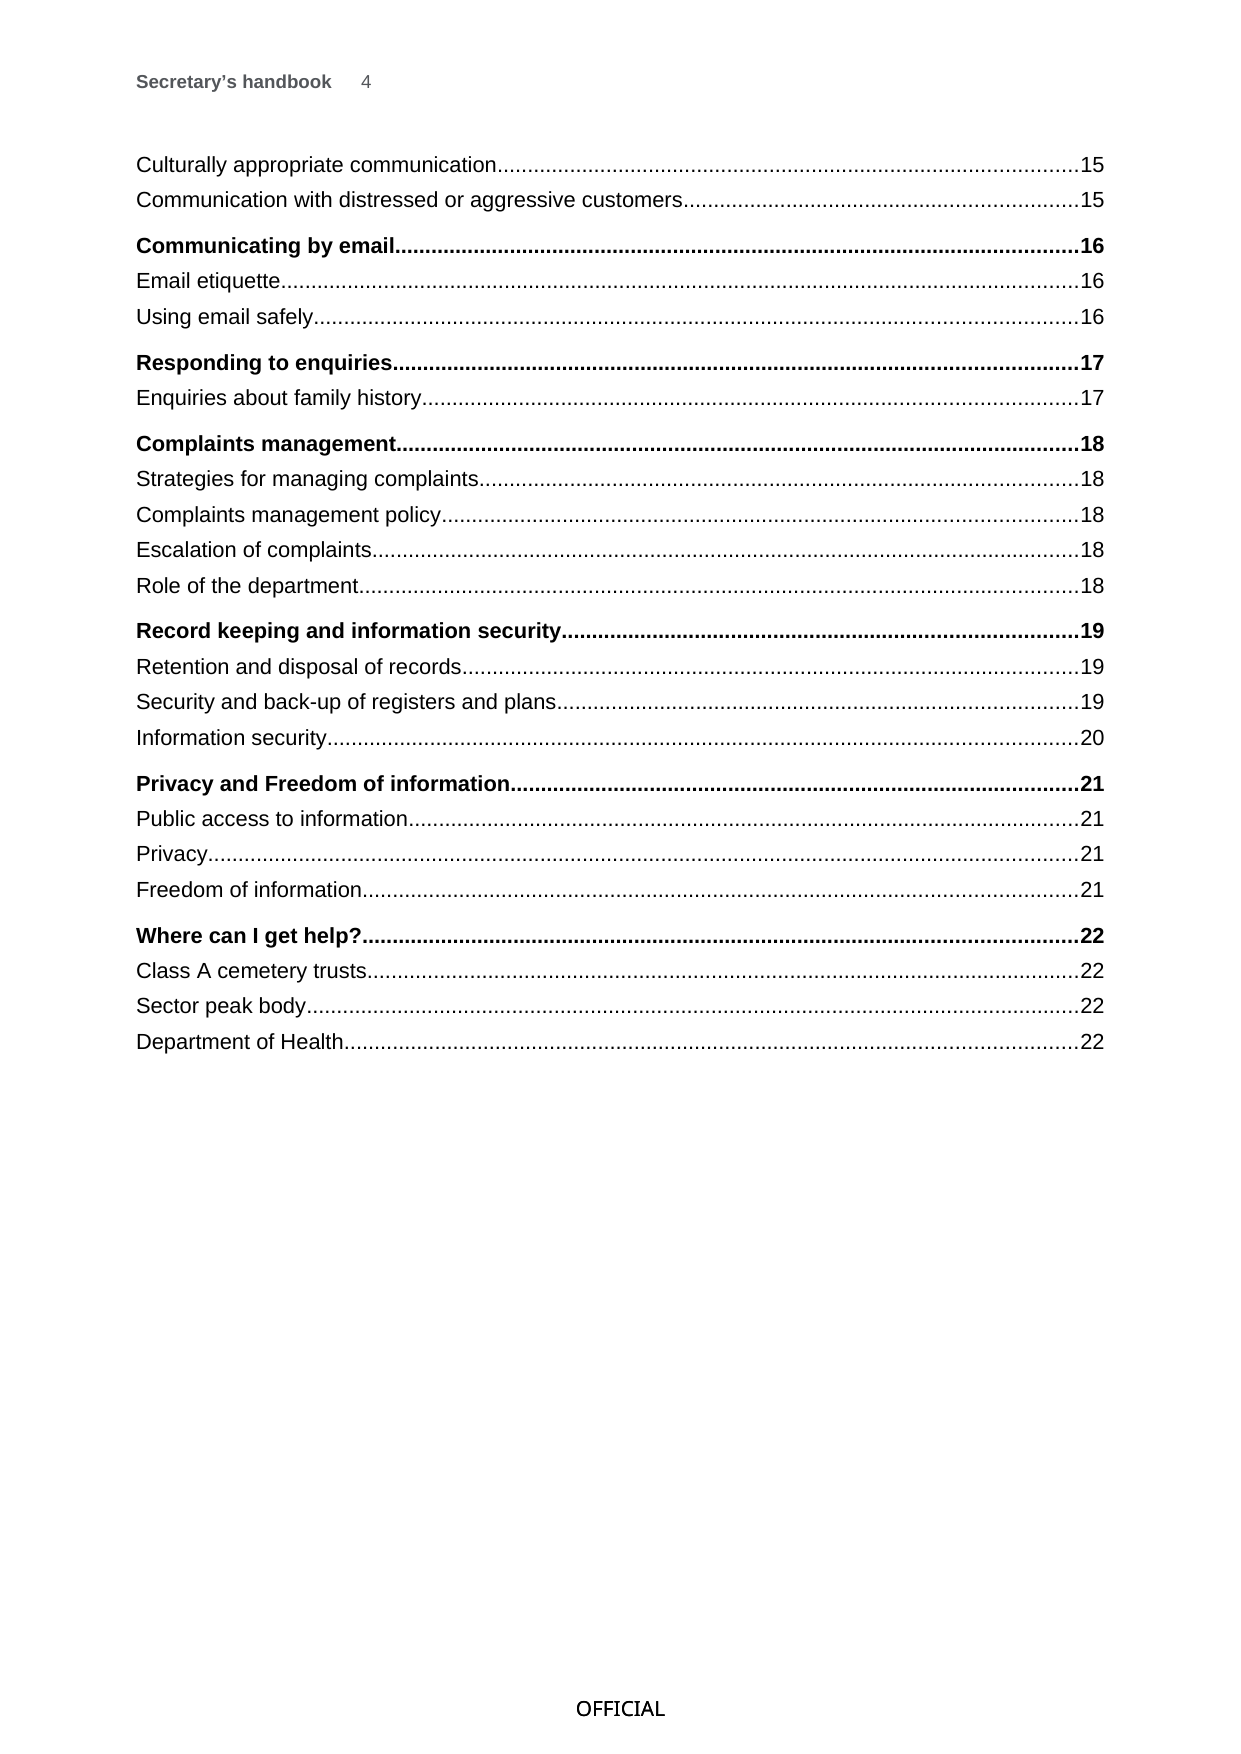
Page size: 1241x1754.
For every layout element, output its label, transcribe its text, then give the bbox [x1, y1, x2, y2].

text Using email safely 16 [136, 300, 1104, 329]
text Record keeping and information security 19 [136, 614, 1104, 643]
text Escalation of complaints 18 [136, 533, 1104, 562]
text Responding to enquiries 17 [136, 346, 1104, 375]
text Complaints management policy 18 [136, 498, 1104, 527]
text Email etiquette 16 [136, 264, 1104, 293]
text Communication with distressed or aggressive customers 15 [136, 183, 1104, 212]
text Strategies for managing complaints 18 [136, 462, 1104, 491]
text Security and back-up of registers and plans 19 [136, 685, 1104, 714]
text Department of Health 22 [136, 1025, 1104, 1054]
text Public access to information 21 [136, 802, 1104, 831]
text Role of the department 18 [136, 568, 1104, 598]
text Freedom of information 21 [136, 873, 1104, 902]
text Class A cemetery trusts 22 [136, 954, 1104, 983]
text Information security 20 [136, 721, 1104, 750]
text Communicating by email 16 [136, 229, 1104, 258]
text Enquiries about family history 17 [136, 381, 1104, 410]
text Retention and disposal of records 19 [136, 650, 1104, 679]
text Privacy 21 [136, 837, 1104, 866]
text Culturally appropriate communication 15 [136, 148, 1104, 177]
text Privacy and Freedom of information 21 [136, 766, 1104, 796]
text Sector peak body 22 [136, 989, 1104, 1018]
text Where can I get help? 22 [136, 918, 1104, 948]
text Complaints management 18 [136, 427, 1104, 456]
